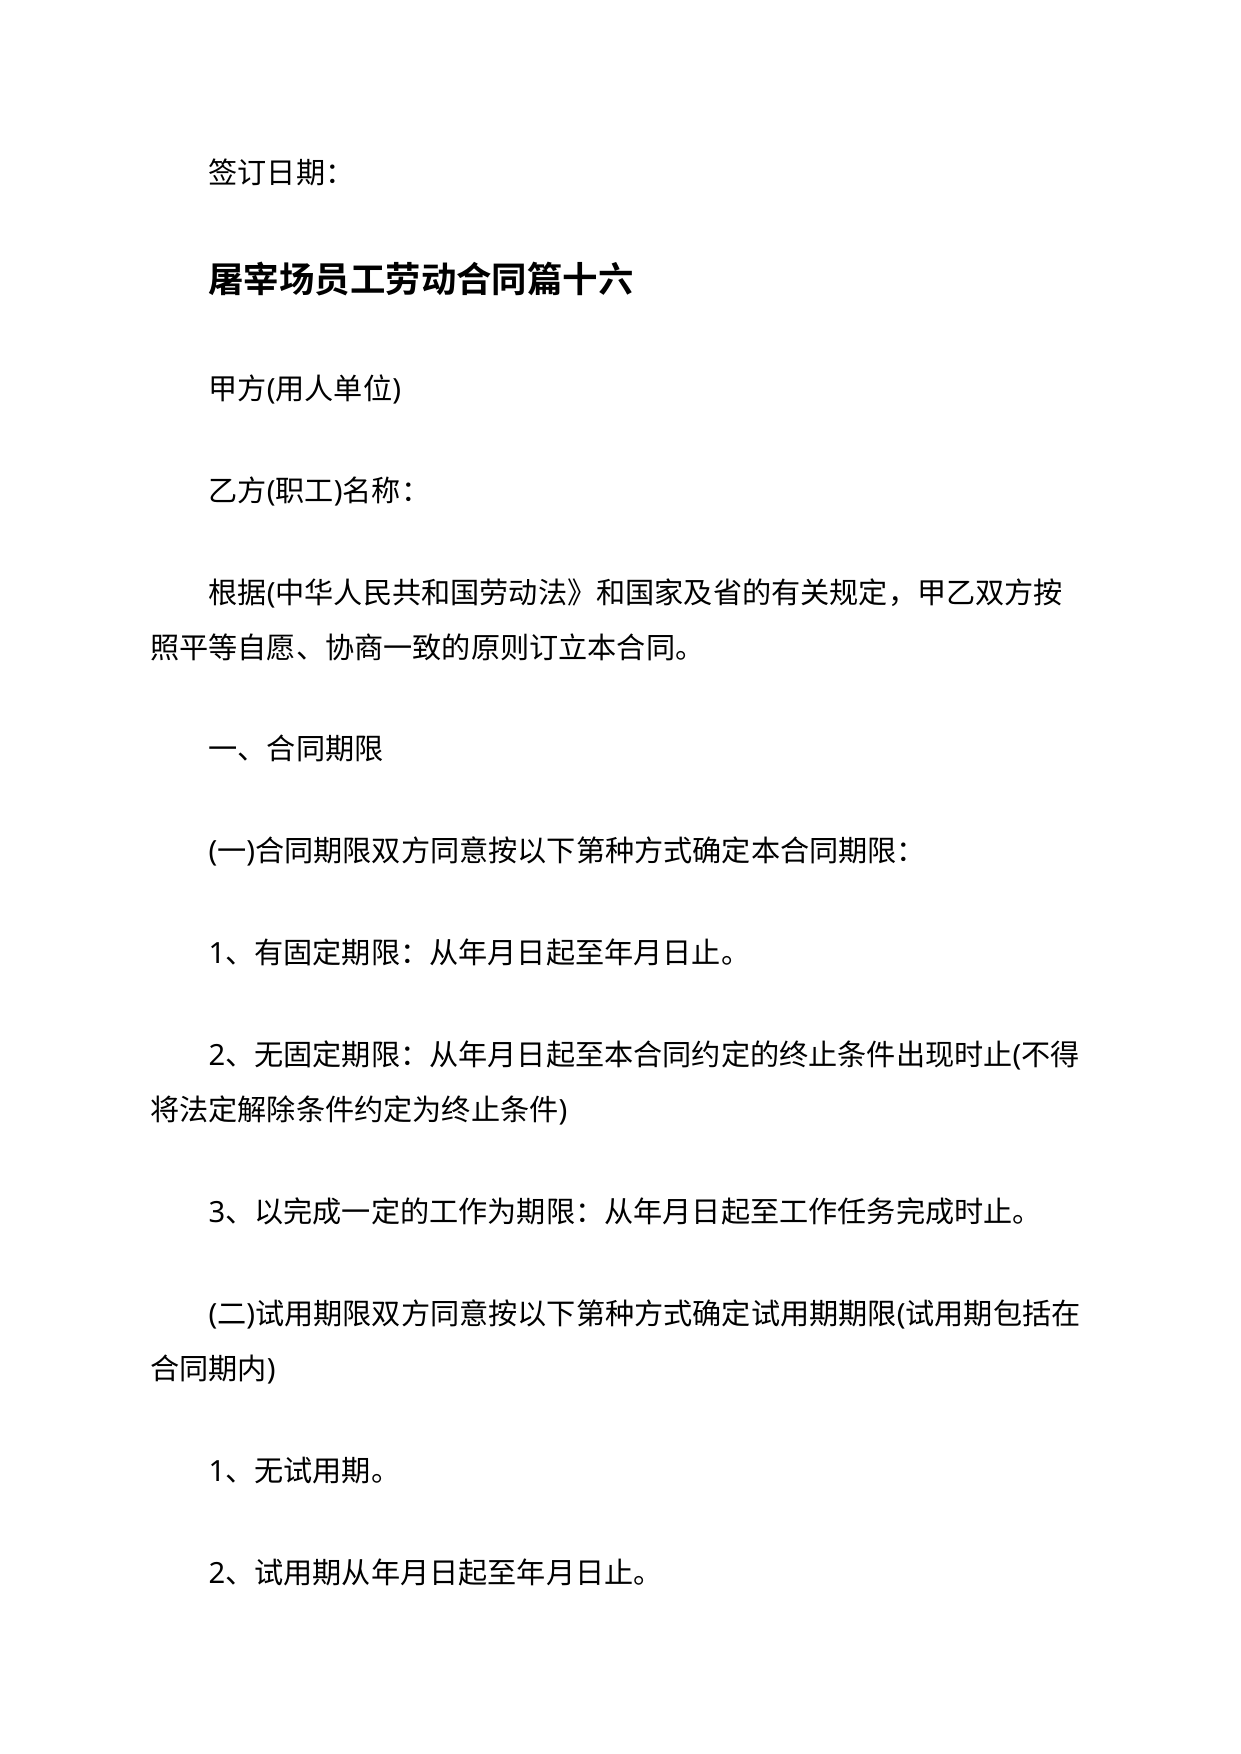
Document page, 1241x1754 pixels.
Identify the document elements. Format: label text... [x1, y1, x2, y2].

text 根据(中华人民共和国劳动法》和国家及省的有关规定，甲乙双方按照平等自愿、协商一致的原则订立本合同。 [150, 569, 1090, 666]
text 屠宰场员工劳动合同篇十六 [150, 252, 1090, 303]
text 签订日期： [150, 150, 1090, 192]
text 2、无固定期限：从年月日起至本合同约定的终止条件出现时止(不得将法定解除条件约定为终止条件) [150, 1032, 1090, 1129]
text 乙方(职工)名称： [150, 467, 1090, 509]
text (一)合同期限双方同意按以下第种方式确定本合同期限： [150, 828, 1090, 870]
text 1、无试用期。 [150, 1448, 1090, 1490]
text 2、试用期从年月日起至年月日止。 [150, 1549, 1090, 1592]
text 3、以完成一定的工作为期限：从年月日起至工作任务完成时止。 [150, 1189, 1090, 1231]
text 1、有固定期限：从年月日起至年月日止。 [150, 930, 1090, 972]
text 一、合同期限 [150, 726, 1090, 768]
text (二)试用期限双方同意按以下第种方式确定试用期期限(试用期包括在合同期内) [150, 1291, 1090, 1388]
text 甲方(用人单位) [150, 365, 1090, 408]
